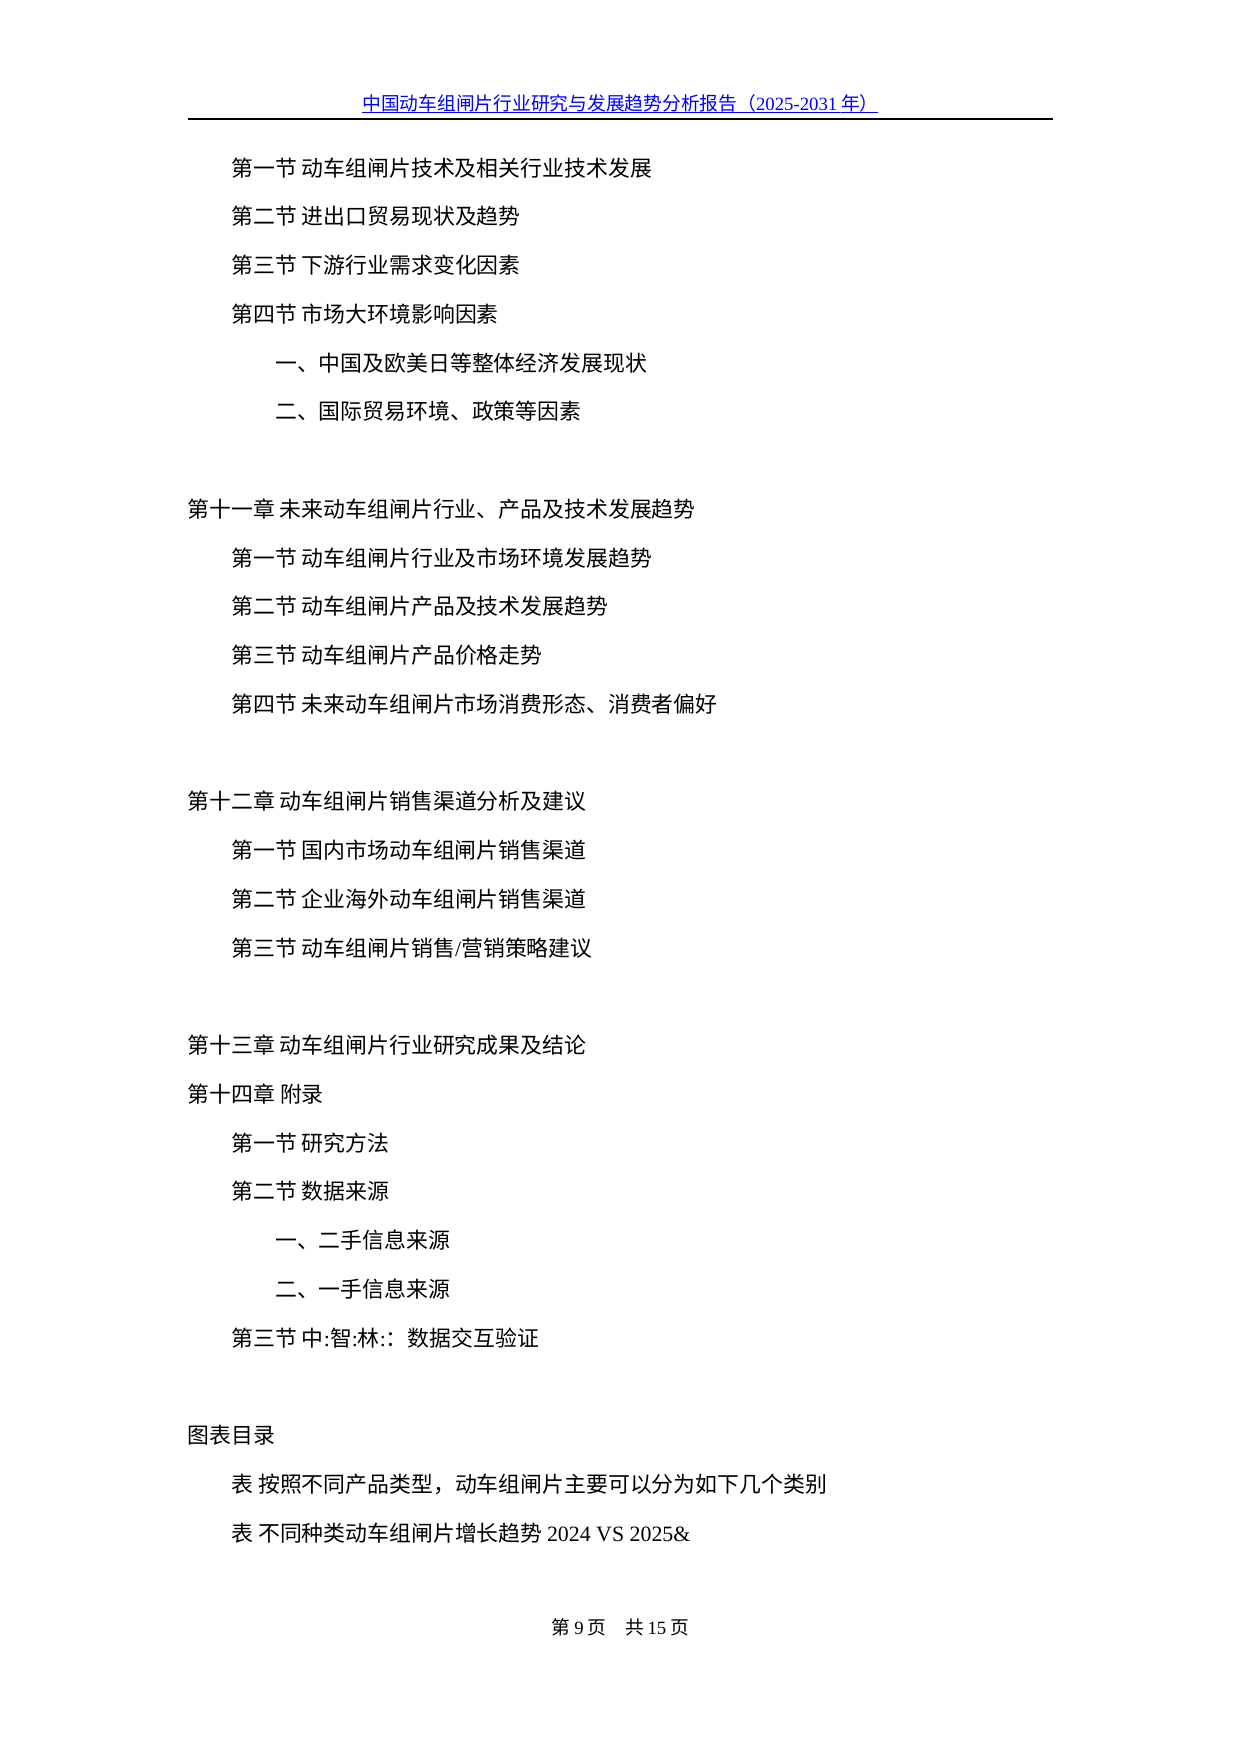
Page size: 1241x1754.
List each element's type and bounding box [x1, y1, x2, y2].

text [187, 150, 1053, 1548]
